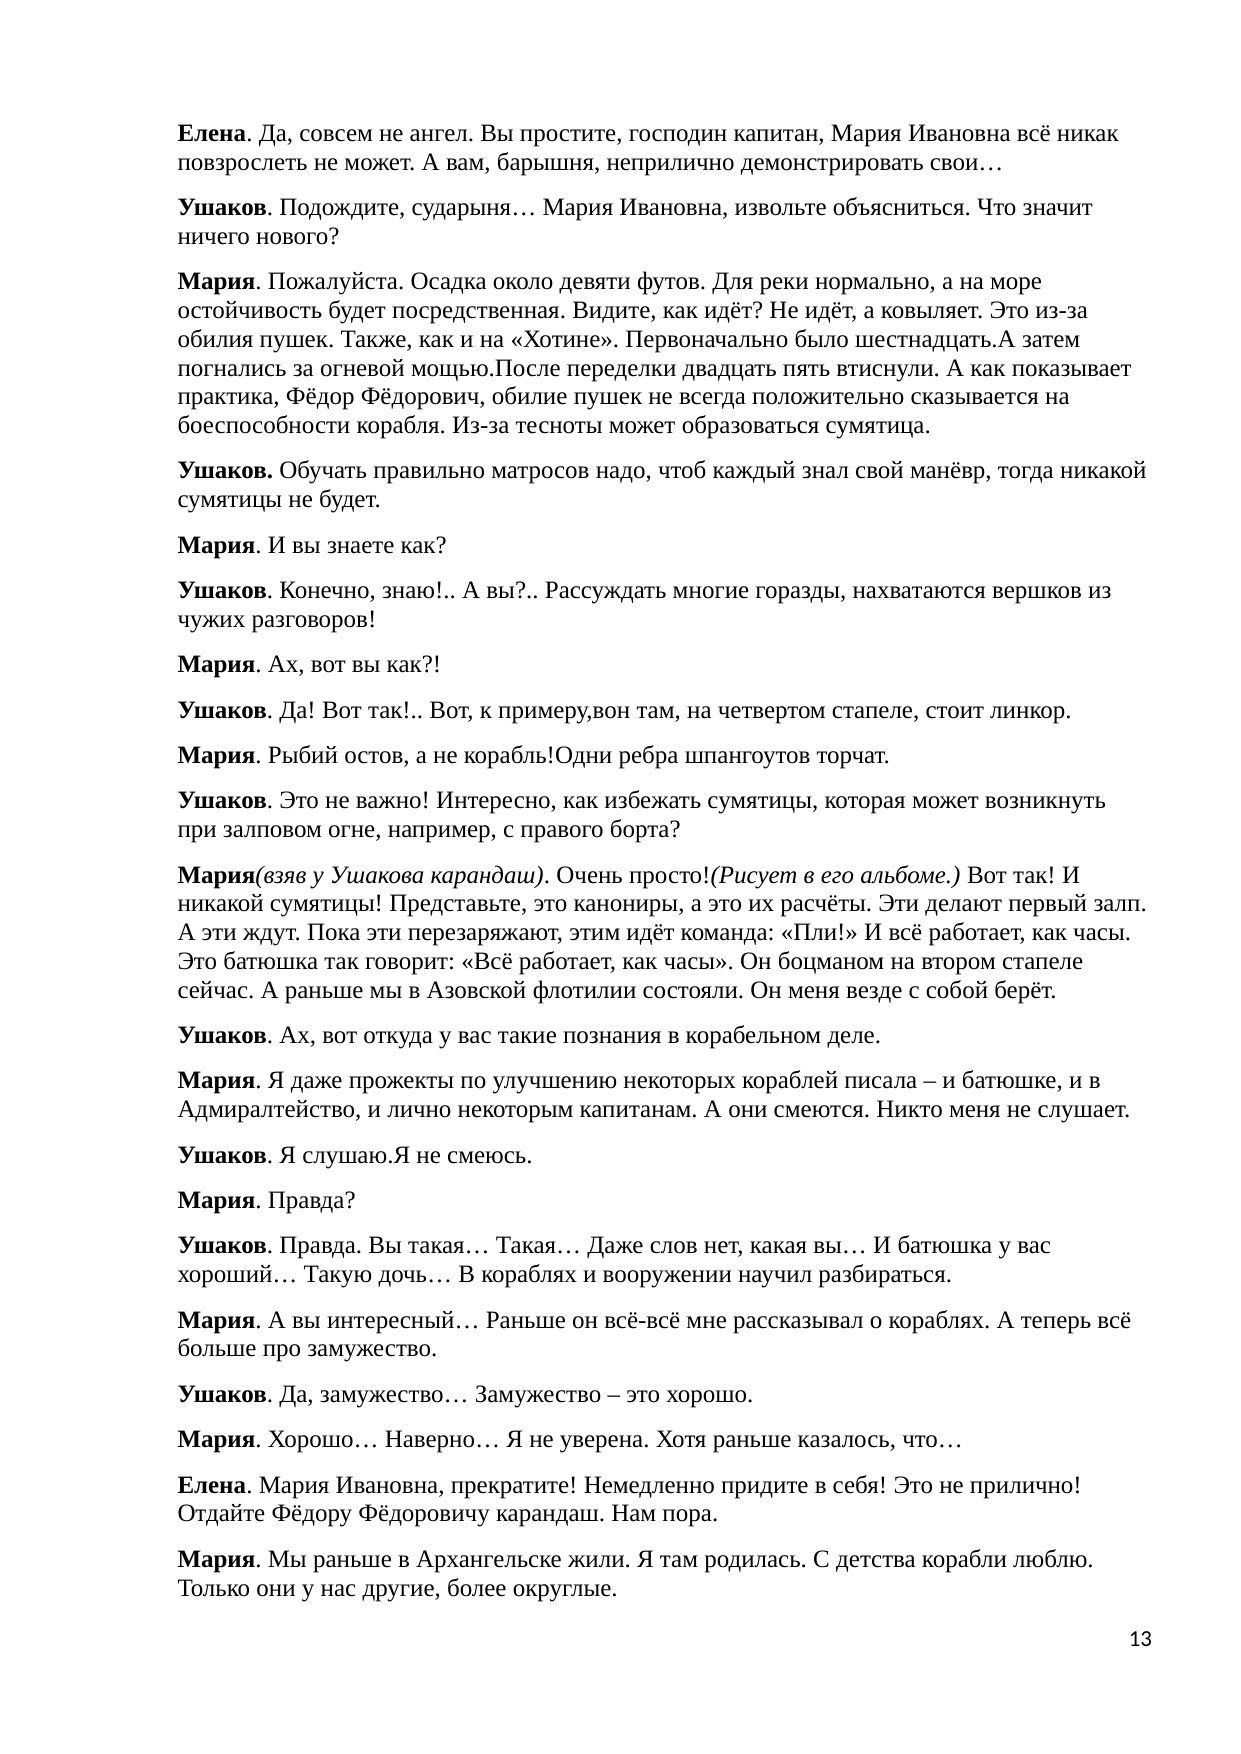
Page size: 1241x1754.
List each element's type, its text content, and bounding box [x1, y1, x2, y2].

text Мария. Правда? [177, 1185, 1152, 1214]
text Мария(взяв у Ушакова карандаш). Очень просто!(Рисует в его альбоме.) Вот так! И никакой сумятицы! Представьте, это канониры, а это их расчёты. Эти делают первый залп. А эти ждут. Пока эти перезаряжают, этим идёт команда: «Пли!» И всё работает, как часы. Это батюшка так говорит: «Всё работает, как часы». Он боцманом на втором стапеле сейчас. А раньше мы в Азовской флотилии состояли. Он меня везде с собой берёт. [177, 860, 1152, 1003]
text Ушаков. Подождите, сударыня… Мария Ивановна, извольте объясниться. Что значит ничего нового? [177, 192, 1152, 250]
text Мария. Я даже прожекты по улучшению некоторых кораблей писала – и батюшке, и в Адмиралтейство, и лично некоторым капитанам. А они смеются. Никто меня не слушает. [177, 1066, 1152, 1123]
text Ушаков. Я слушаю.Я не смеюсь. [177, 1140, 1152, 1168]
text Ушаков. Конечно, знаю!.. А вы?.. Рассуждать многие горазды, нахватаются вершков из чужих разговоров! [177, 575, 1152, 633]
text Мария. Пожалуйста. Осадка около девяти футов. Для реки нормально, а на море остойчивость будет посредственная. Видите, как идёт? Не идёт, а ковыляет. Это из-за обилия пушек. Также, как и на «Хотине». Первоначально было шестнадцать.А затем погнались за огневой мощью.После переделки двадцать пять втиснули. А как показывает практика, Фёдор Фёдорович, обилие пушек не всегда положительно сказывается на боеспособности корабля. Из-за тесноты может образоваться сумятица. [177, 266, 1152, 439]
text Мария. Рыбий остов, а не корабль!Одни ребра шпангоутов торчат. [177, 740, 1152, 769]
text Мария. Хорошо… Наверно… Я не уверена. Хотя раньше казалось, что… [177, 1424, 1152, 1453]
text Ушаков. Да! Вот так!.. Вот, к примеру,вон там, на четвертом стапеле, стоит линкор. [177, 695, 1152, 723]
text Ушаков. Да, замужество… Замужество – это хорошо. [177, 1379, 1152, 1408]
text Мария. Мы раньше в Архангельске жили. Я там родилась. С детства корабли люблю. Только они у нас другие, более округлые. [177, 1544, 1152, 1601]
text Елена. Мария Ивановна, прекратите! Немедленно придите в себя! Это не прилично! Отдайте Фёдору Фёдоровичу карандаш. Нам пора. [177, 1470, 1152, 1527]
text Елена. Да, совсем не ангел. Вы простите, господин капитан, Мария Ивановна всё никак повзрослеть не может. А вам, барышня, неприлично демонстрировать свои… [177, 118, 1152, 176]
text Мария. И вы знаете как? [177, 530, 1152, 558]
text Мария. Ах, вот вы как?! [177, 649, 1152, 678]
text Ушаков. Обучать правильно матросов надо, чтоб каждый знал свой манёвр, тогда никакой сумятицы не будет. [177, 456, 1152, 513]
text Ушаков. Ах, вот откуда у вас такие познания в корабельном деле. [177, 1020, 1152, 1049]
text Ушаков. Правда. Вы такая… Такая… Даже слов нет, какая вы… И батюшка у вас хороший… Такую дочь… В кораблях и вооружении научил разбираться. [177, 1231, 1152, 1288]
text Мария. А вы интересный… Раньше он всё-всё мне рассказывал о кораблях. А теперь всё больше про замужество. [177, 1305, 1152, 1362]
text Ушаков. Это не важно! Интересно, как избежать сумятицы, которая может возникнуть при залповом огне, например, с правого борта? [177, 786, 1152, 843]
